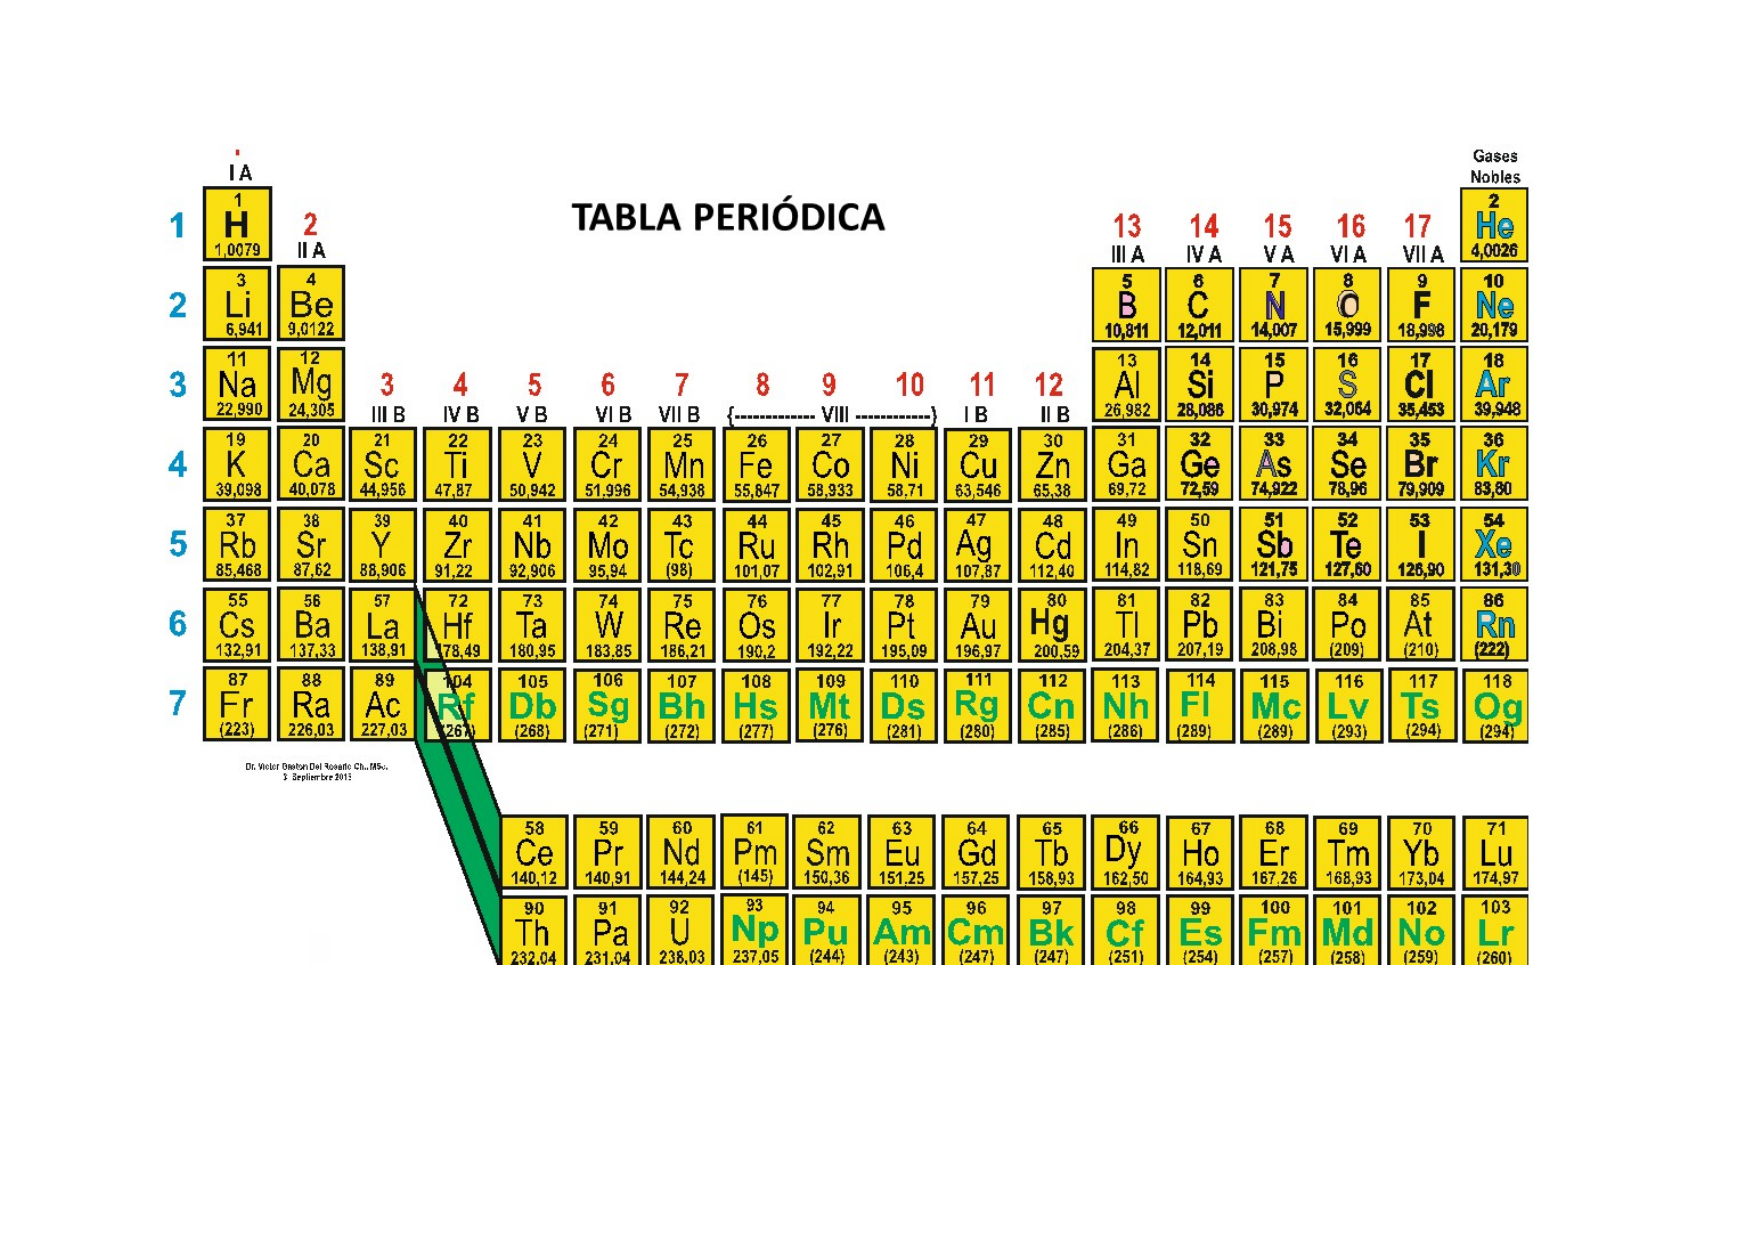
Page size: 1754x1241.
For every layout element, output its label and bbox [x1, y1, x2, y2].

picture [147, 144, 1606, 965]
